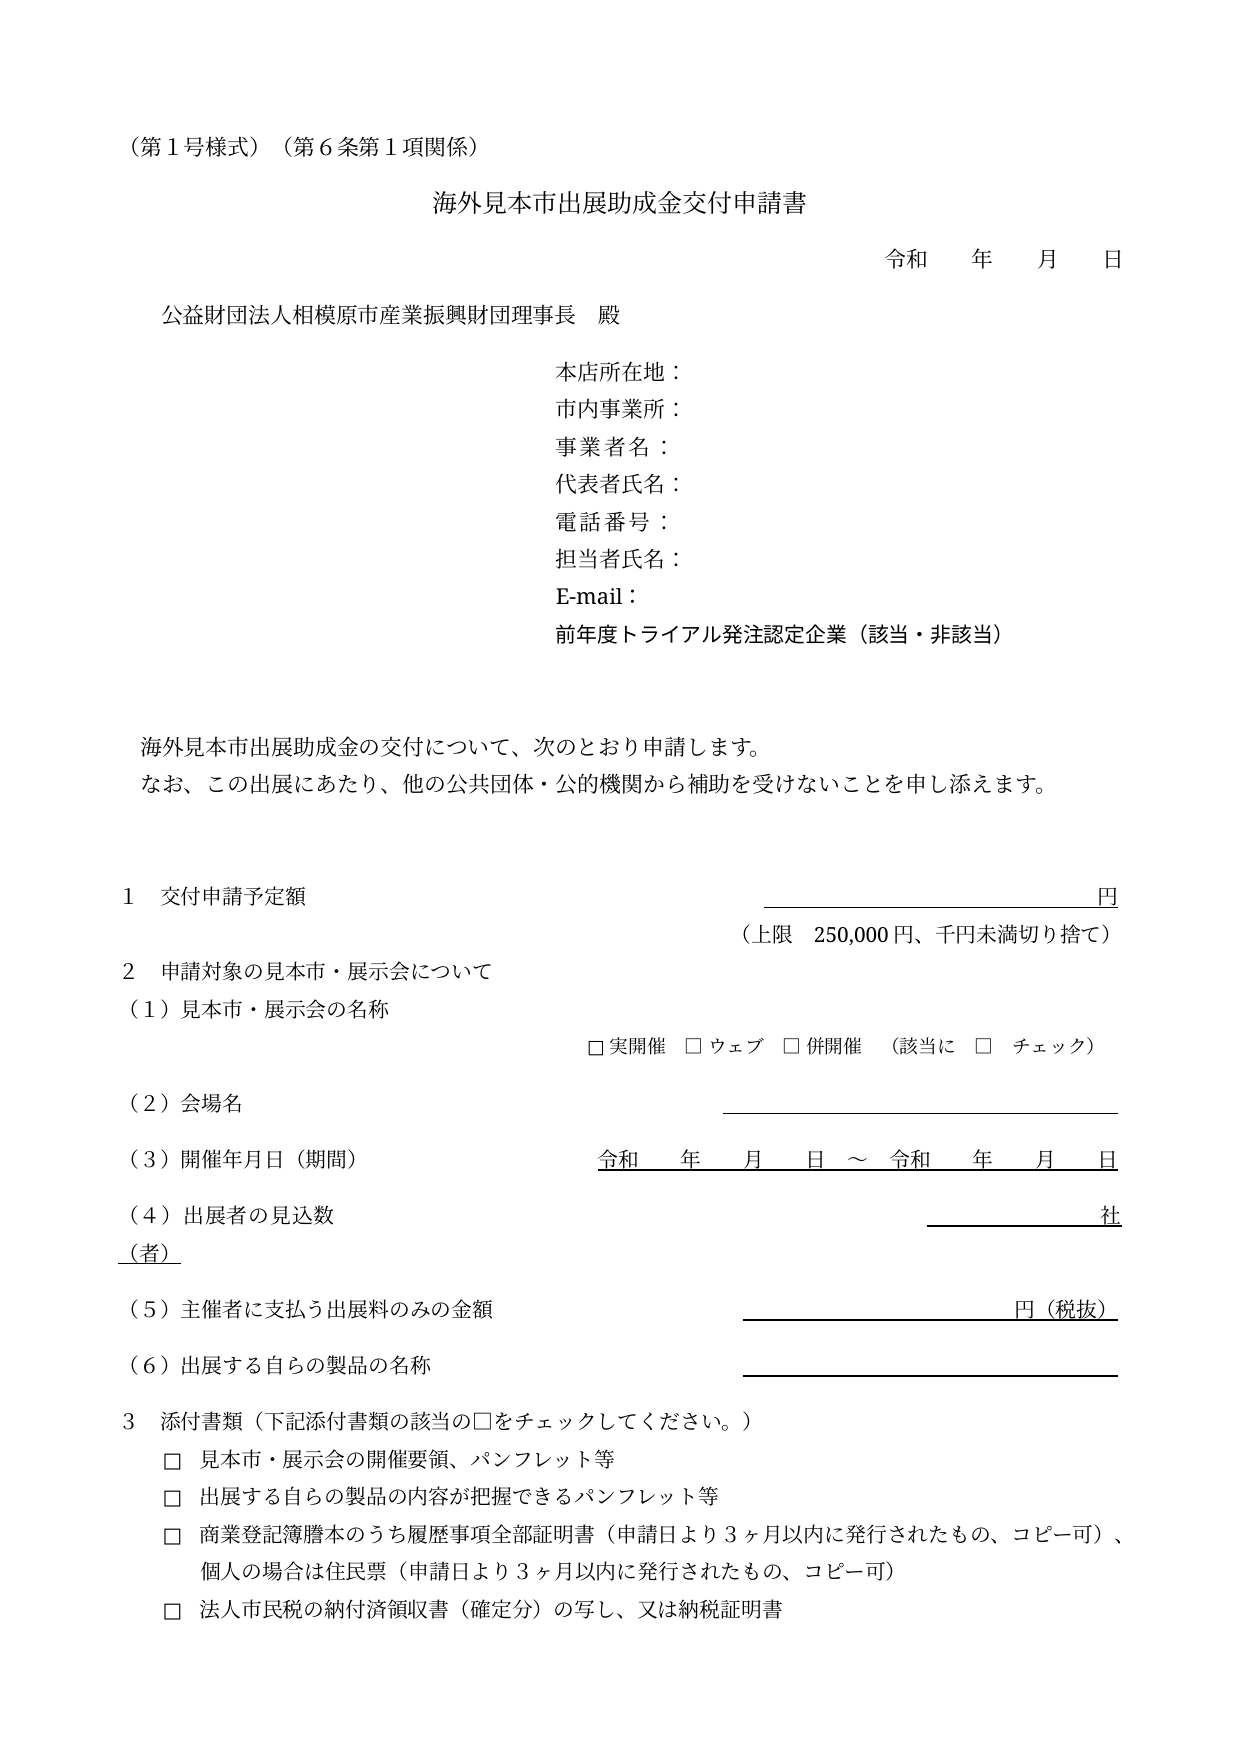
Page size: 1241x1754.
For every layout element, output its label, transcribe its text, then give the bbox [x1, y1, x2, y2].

text なお、この出展にあたり、他の公共団体・公的機関から補助を受けないことを申し添えます。 [118, 764, 1122, 802]
list 出展する自らの製品の内容が把握できるパンフレット等 [162, 1477, 1122, 1514]
text 公益財団法人相模原市産業振興財団理事長 殿 [139, 296, 1122, 333]
text 本店所在地： [118, 352, 1122, 389]
text 前年度トライアル発注認定企業（該当・非該当） [118, 614, 1122, 652]
text 電話番号： [118, 502, 1122, 539]
text 海外見本市出展助成金交付申請書 [118, 183, 1122, 221]
text 令和 年 月 日 [118, 239, 1124, 277]
text （３）開催年月日（期間） 令和 年 月 日 ～ 令和 年 月 日 [118, 1139, 1122, 1177]
text （１）見本市・展示会の名称 [118, 989, 1122, 1027]
text 事業者名： [118, 427, 1122, 464]
text １ 交付申請予定額 円 [118, 877, 1122, 914]
text 海外見本市出展助成金の交付について、次のとおり申請します。 [118, 727, 1122, 764]
text ２ 申請対象の見本市・展示会について [118, 952, 1122, 989]
text E-mail： [118, 577, 1122, 614]
text （４）出展者の見込数 社（者） [118, 1196, 1122, 1271]
text 市内事業所： [118, 389, 1122, 427]
text 代表者氏名： [118, 464, 1122, 502]
list 商業登記簿謄本のうち履歴事項全部証明書（申請日より３ヶ月以内に発行されたもの、コピー可）、 [162, 1514, 1122, 1552]
text （２）会場名 [118, 1083, 1122, 1121]
text （６）出展する自らの製品の名称 [118, 1346, 1122, 1383]
text 担当者氏名： [118, 539, 1122, 577]
text （５）主催者に支払う出展料のみの金額 円（税抜） [118, 1289, 1122, 1327]
list 法人市民税の納付済領収書（確定分）の写し、又は納税証明書 [162, 1589, 1122, 1627]
text 個人の場合は住民票（申請日より３ヶ月以内に発行されたもの、コピー可） [200, 1552, 1122, 1589]
list 見本市・展示会の開催要領、パンフレット等 [162, 1439, 1122, 1477]
text （上限 250,000円、千円未満切り捨て） [118, 914, 1122, 952]
text （第１号様式）（第６条第１項関係） [118, 127, 1122, 164]
text ３ 添付書類（下記添付書類の該当の□をチェックしてください。） [118, 1402, 1122, 1439]
text □ 実開催 □ ウェブ □ 併開催 （該当に □ チェック） [118, 1027, 1122, 1064]
